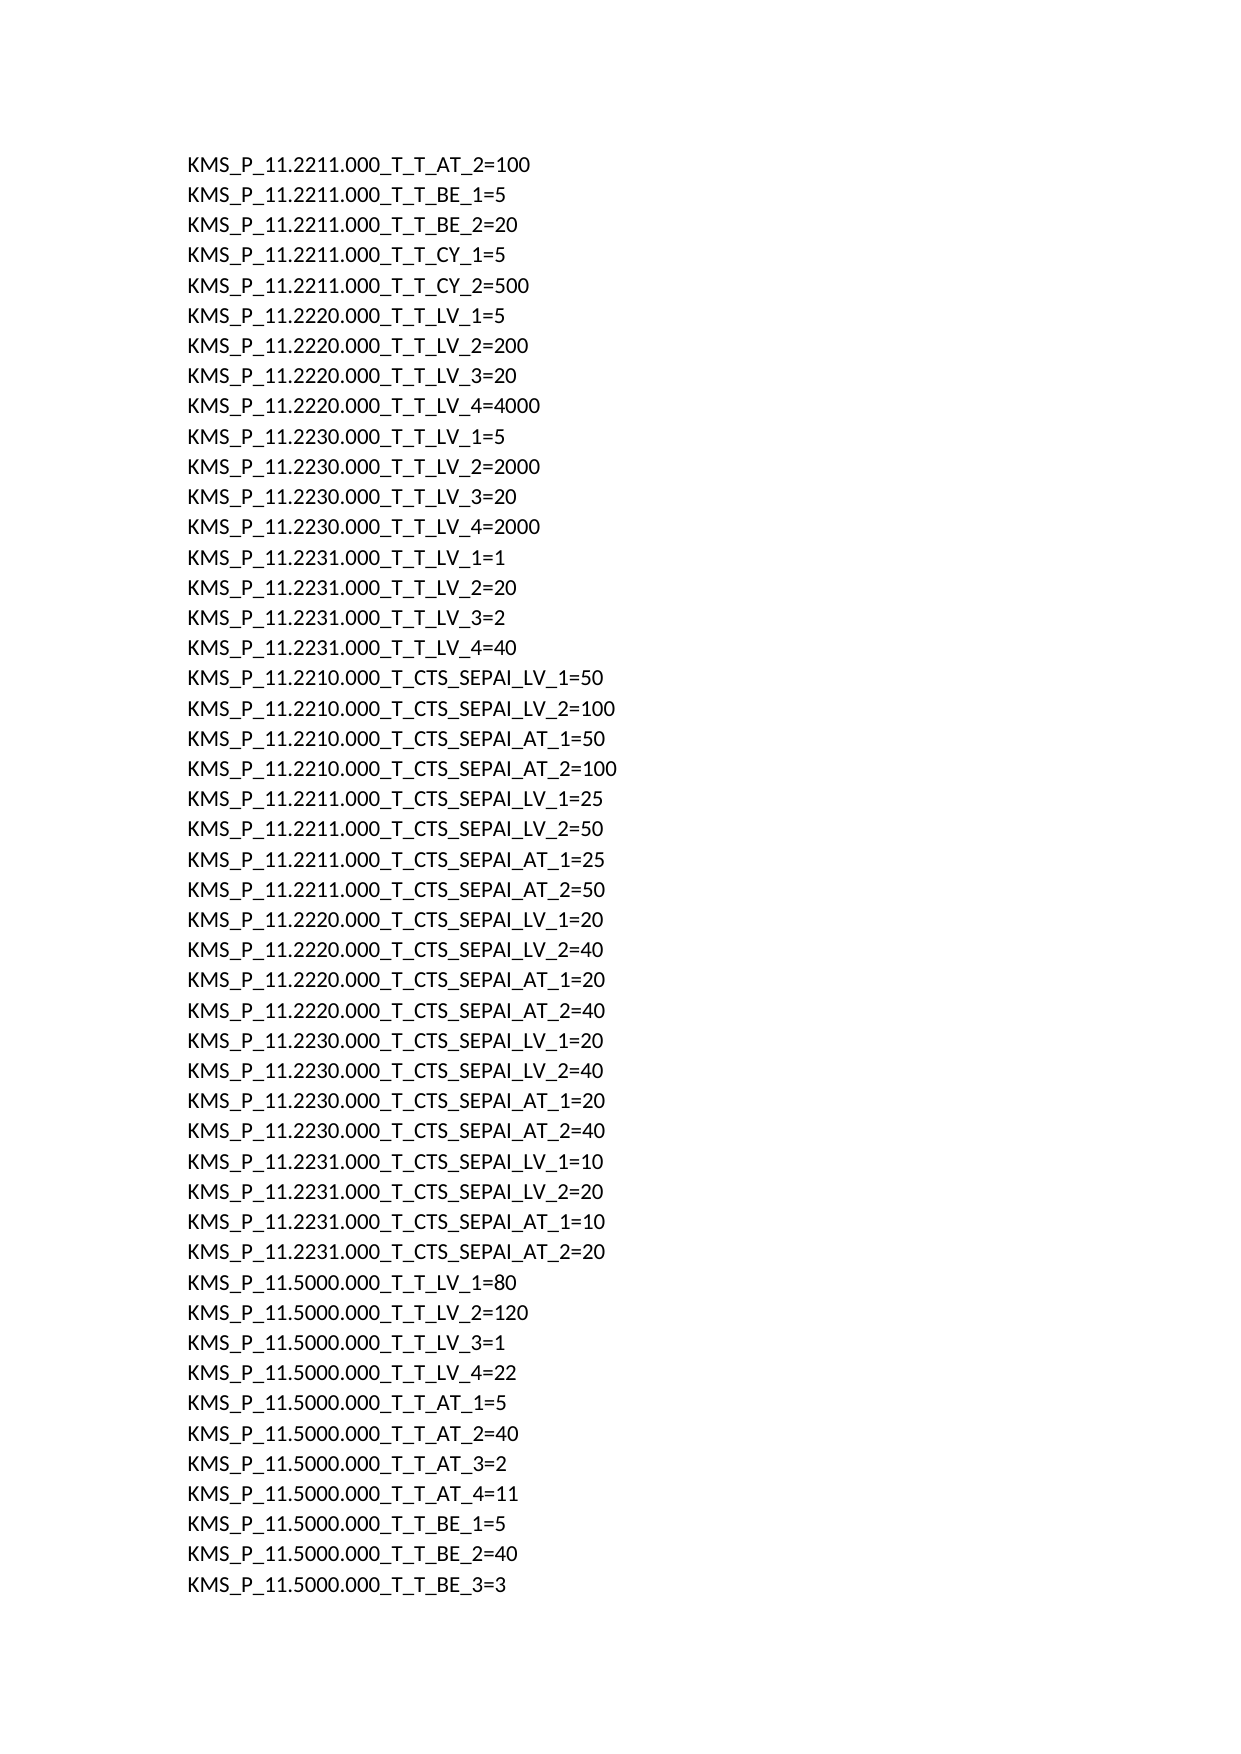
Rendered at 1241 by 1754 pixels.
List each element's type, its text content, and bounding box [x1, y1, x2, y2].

text KMS_P_11.2231.000_T_CTS_SEPAI_AT_1=10 [187, 1207, 1053, 1235]
text KMS_P_11.2220.000_T_T_LV_4=4000 [187, 392, 1053, 420]
text KMS_P_11.2220.000_T_T_LV_3=20 [187, 361, 1053, 389]
text KMS_P_11.2210.000_T_CTS_SEPAI_AT_2=100 [187, 754, 1053, 782]
text KMS_P_11.2210.000_T_CTS_SEPAI_LV_1=50 [187, 663, 1053, 692]
text KMS_P_11.5000.000_T_T_BE_2=40 [187, 1539, 1053, 1568]
text KMS_P_11.2230.000_T_CTS_SEPAI_AT_2=40 [187, 1117, 1053, 1145]
text KMS_P_11.2211.000_T_CTS_SEPAI_LV_2=50 [187, 814, 1053, 843]
text KMS_P_11.2231.000_T_CTS_SEPAI_LV_2=20 [187, 1177, 1053, 1205]
text KMS_P_11.2231.000_T_CTS_SEPAI_AT_2=20 [187, 1237, 1053, 1266]
text KMS_P_11.2220.000_T_CTS_SEPAI_AT_1=20 [187, 966, 1053, 994]
text KMS_P_11.2230.000_T_CTS_SEPAI_AT_1=20 [187, 1086, 1053, 1114]
text KMS_P_11.2220.000_T_CTS_SEPAI_AT_2=40 [187, 996, 1053, 1024]
text KMS_P_11.2211.000_T_T_BE_1=5 [187, 180, 1053, 208]
text KMS_P_11.2211.000_T_T_AT_2=100 [187, 150, 1053, 178]
text KMS_P_11.2231.000_T_T_LV_1=1 [187, 543, 1053, 571]
text KMS_P_11.2231.000_T_T_LV_3=2 [187, 603, 1053, 631]
text KMS_P_11.2220.000_T_CTS_SEPAI_LV_1=20 [187, 905, 1053, 933]
text KMS_P_11.5000.000_T_T_LV_4=22 [187, 1358, 1053, 1386]
text KMS_P_11.2230.000_T_CTS_SEPAI_LV_2=40 [187, 1056, 1053, 1084]
text KMS_P_11.2231.000_T_T_LV_4=40 [187, 633, 1053, 661]
text KMS_P_11.2211.000_T_CTS_SEPAI_AT_2=50 [187, 875, 1053, 903]
text KMS_P_11.2220.000_T_CTS_SEPAI_LV_2=40 [187, 935, 1053, 963]
text KMS_P_11.2230.000_T_T_LV_3=20 [187, 482, 1053, 510]
text KMS_P_11.5000.000_T_T_LV_2=120 [187, 1298, 1053, 1326]
text KMS_P_11.2220.000_T_T_LV_1=5 [187, 301, 1053, 329]
text KMS_P_11.2231.000_T_T_LV_2=20 [187, 573, 1053, 601]
text KMS_P_11.2230.000_T_T_LV_4=2000 [187, 512, 1053, 541]
text KMS_P_11.5000.000_T_T_BE_1=5 [187, 1509, 1053, 1537]
text KMS_P_11.2220.000_T_T_LV_2=200 [187, 331, 1053, 359]
text KMS_P_11.2210.000_T_CTS_SEPAI_AT_1=50 [187, 724, 1053, 752]
text KMS_P_11.5000.000_T_T_AT_2=40 [187, 1419, 1053, 1447]
text KMS_P_11.5000.000_T_T_AT_3=2 [187, 1449, 1053, 1477]
text KMS_P_11.2211.000_T_T_BE_2=20 [187, 210, 1053, 238]
text KMS_P_11.2211.000_T_CTS_SEPAI_LV_1=25 [187, 784, 1053, 812]
text KMS_P_11.5000.000_T_T_LV_3=1 [187, 1328, 1053, 1356]
text KMS_P_11.2231.000_T_CTS_SEPAI_LV_1=10 [187, 1147, 1053, 1175]
text KMS_P_11.2230.000_T_T_LV_2=2000 [187, 452, 1053, 480]
text KMS_P_11.5000.000_T_T_AT_1=5 [187, 1388, 1053, 1417]
text KMS_P_11.5000.000_T_T_BE_3=3 [187, 1570, 1053, 1598]
text KMS_P_11.2210.000_T_CTS_SEPAI_LV_2=100 [187, 694, 1053, 722]
text KMS_P_11.2211.000_T_T_CY_2=500 [187, 271, 1053, 299]
text KMS_P_11.2211.000_T_T_CY_1=5 [187, 241, 1053, 269]
text KMS_P_11.2211.000_T_CTS_SEPAI_AT_1=25 [187, 845, 1053, 873]
text KMS_P_11.2230.000_T_T_LV_1=5 [187, 422, 1053, 450]
text KMS_P_11.2230.000_T_CTS_SEPAI_LV_1=20 [187, 1026, 1053, 1054]
text KMS_P_11.5000.000_T_T_AT_4=11 [187, 1479, 1053, 1507]
text KMS_P_11.5000.000_T_T_LV_1=80 [187, 1268, 1053, 1296]
